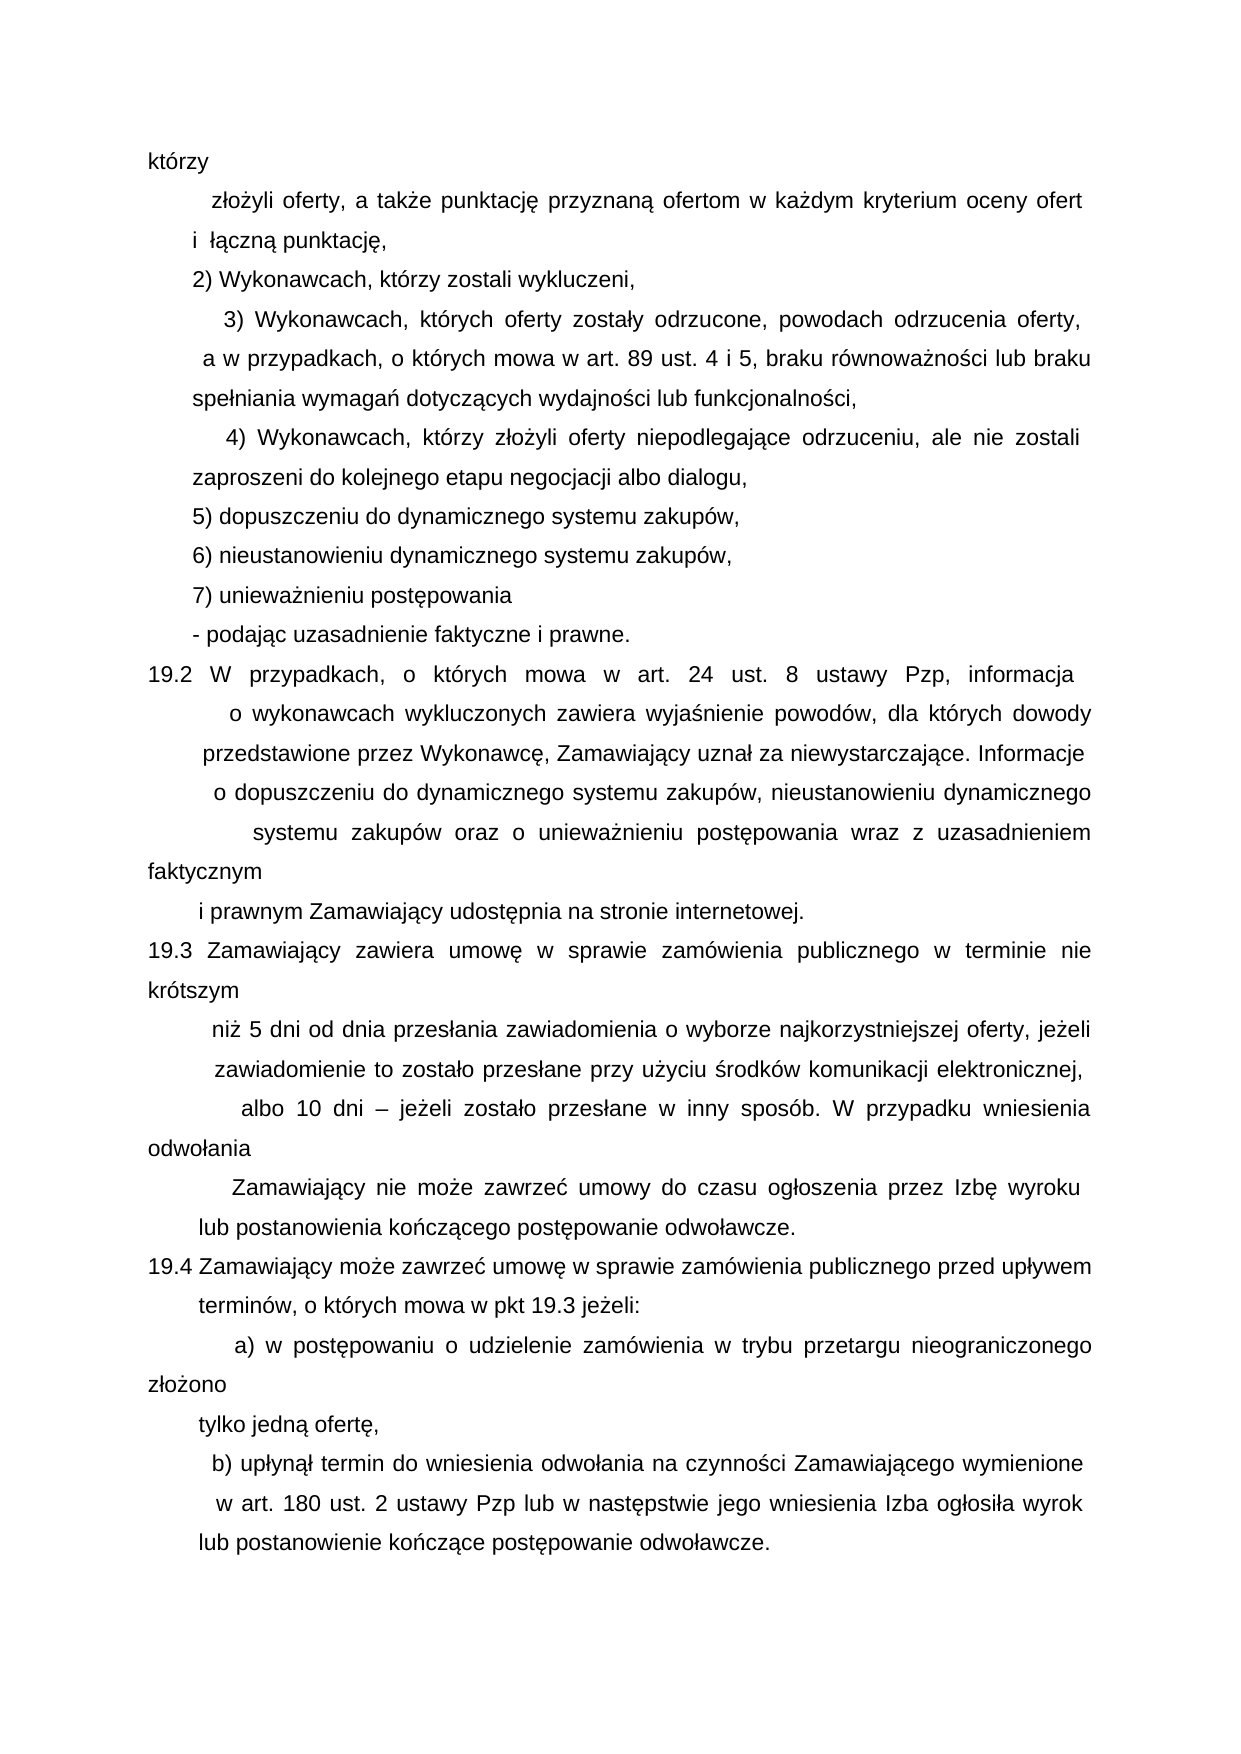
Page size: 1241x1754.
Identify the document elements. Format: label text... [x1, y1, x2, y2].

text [148, 148, 1093, 253]
text a) w postępowaniu o udzielenie zamówienia w trybu przetargu nieograniczonego złożono tylko jedną ofertę, [148, 1332, 1093, 1437]
text - podając uzasadnienie faktyczne i prawne. [148, 621, 1093, 648]
text 19.4 Zamawiający może zawrzeć umowę w sprawie zamówienia publicznego przed upływem terminów, o których mowa w pkt 19.3 jeżeli: [148, 1253, 1093, 1319]
text 4) Wykonawcach, którzy złożyli oferty niepodlegające odrzuceniu, ale nie zostali zaproszeni do kolejnego etapu negocjacji albo dialogu, [148, 424, 1093, 490]
text 5) dopuszczeniu do dynamicznego systemu zakupów, [148, 503, 1093, 529]
text 2) Wykonawcach, którzy zostali wykluczeni, [148, 266, 1093, 292]
text 19.2 W przypadkach, o których mowa w art. 24 ust. 8 ustawy Pzp, informacja o wykonawcach wykluczonych zawiera wyjaśnienie powodów, dla których dowody przedstawione przez Wykonawcę, Zamawiający uznał za niewystarczające. Informacje o dopuszczeniu do dynamicznego systemu zakupów, nieustanowieniu dynamicznego systemu zakupów oraz o unieważnieniu postępowania wraz z uzasadnieniem faktycznym i prawnym Zamawiający udostępnia na stronie internetowej. [148, 661, 1093, 924]
text 7) unieważnieniu postępowania [148, 582, 1093, 608]
text 6) nieustanowieniu dynamicznego systemu zakupów, [148, 542, 1093, 569]
text b) upłynął termin do wniesienia odwołania na czynności Zamawiającego wymienione w art. 180 ust. 2 ustawy Pzp lub w następstwie jego wniesienia Izba ogłosiła wyrok lub postanowienie kończące postępowanie odwoławcze. [148, 1450, 1093, 1556]
text 3) Wykonawcach, których oferty zostały odrzucone, powodach odrzucenia oferty, a w przypadkach, o których mowa w art. 89 ust. 4 i 5, braku równoważności lub braku spełniania wymagań dotyczących wydajności lub funkcjonalności, [148, 306, 1093, 411]
text 19.3 Zamawiający zawiera umowę w sprawie zamówienia publicznego w terminie nie krótszym niż 5 dni od dnia przesłania zawiadomienia o wyborze najkorzystniejszej oferty, jeżeli zawiadomienie to zostało przesłane przy użyciu środków komunikacji elektronicznej, albo 10 dni – jeżeli zostało przesłane w inny sposób. W przypadku wniesienia odwołania Zamawiający nie może zawrzeć umowy do czasu ogłoszenia przez Izbę wyroku lub postanowienia kończącego postępowanie odwoławcze. [148, 937, 1093, 1240]
